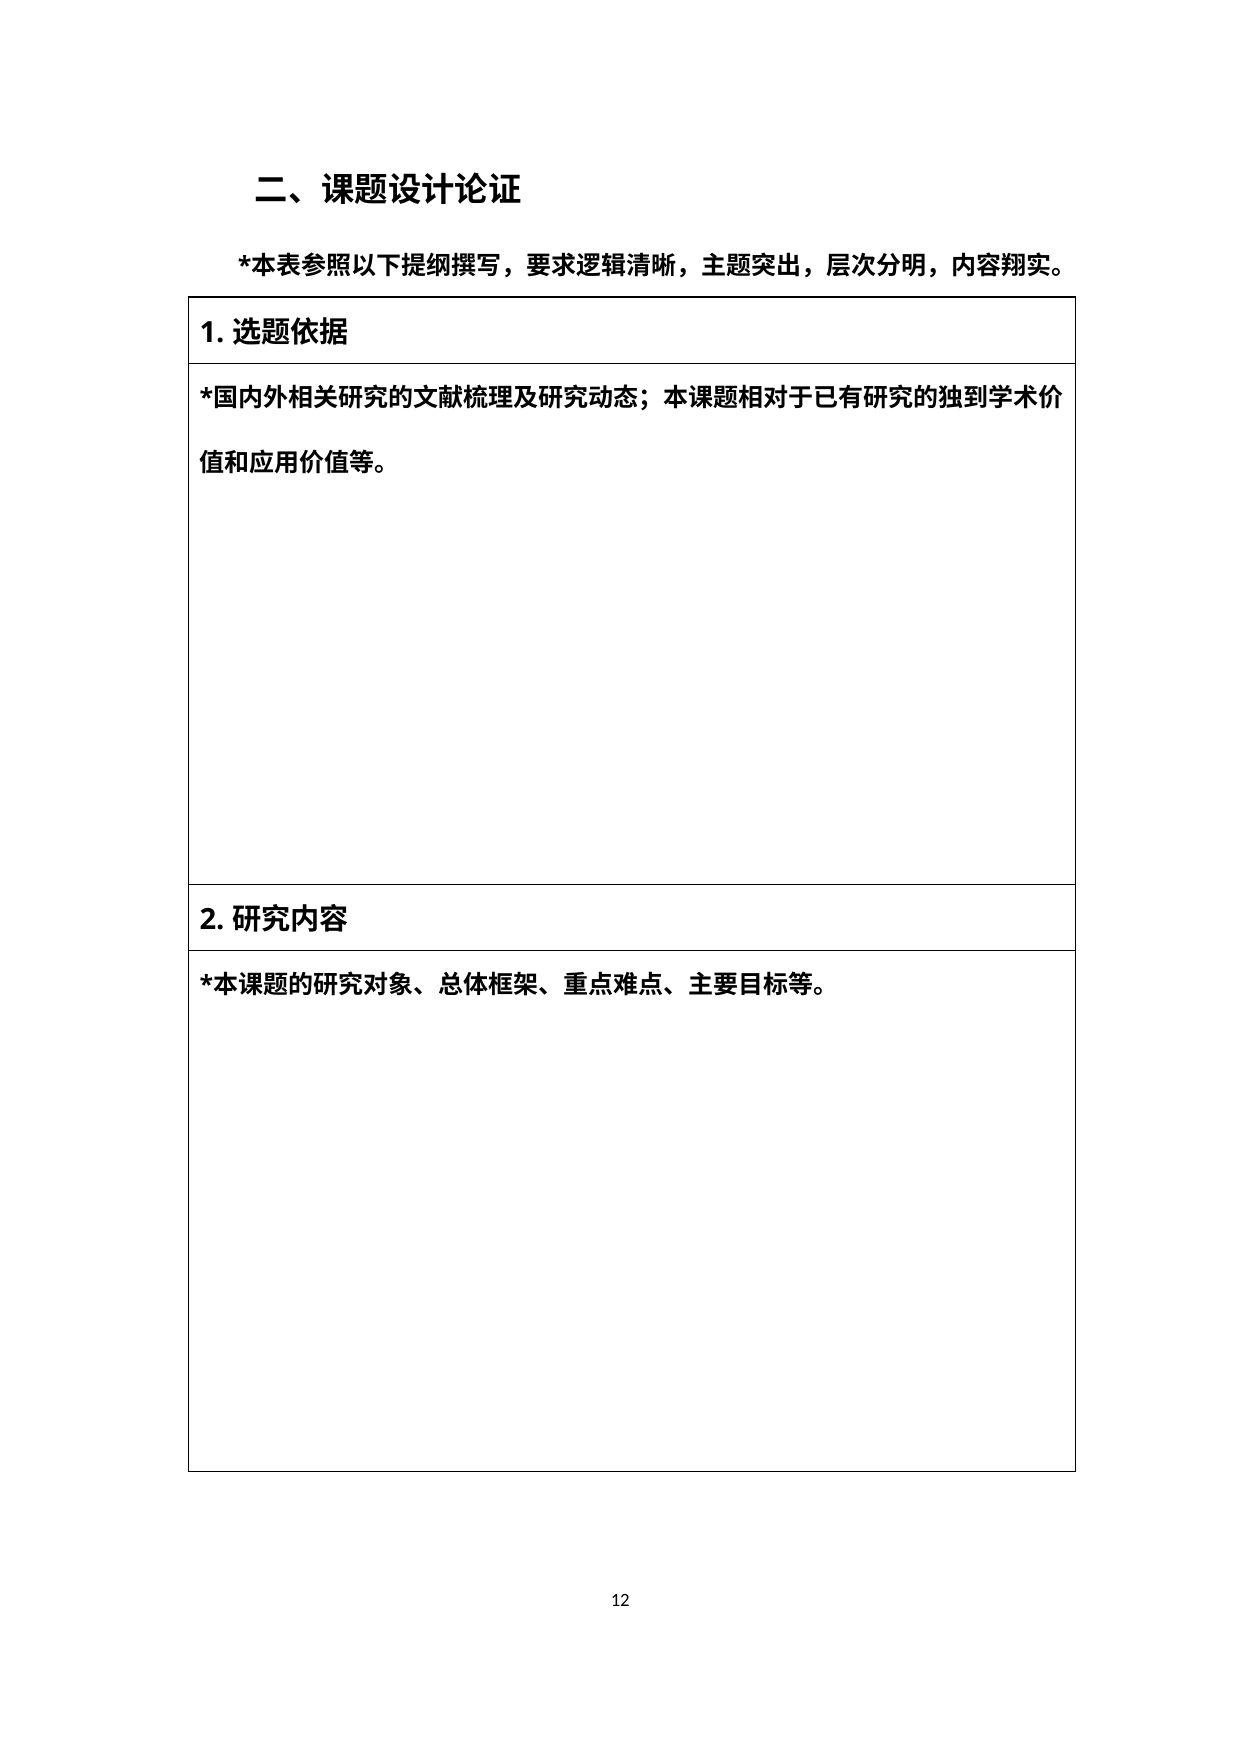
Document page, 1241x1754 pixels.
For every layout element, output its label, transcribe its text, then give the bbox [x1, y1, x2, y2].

table_cell 研究内容 [189, 885, 1075, 949]
table_header 选题依据 [189, 298, 1075, 362]
table_cell *国内外相关研究的文献梳理及研究动态；本课题相对于已有研究的独到学术价值和应用价值等。 [189, 364, 1075, 883]
subtitle 课题设计论证 [187, 154, 1053, 219]
text *本表参照以下提纲撰写，要求逻辑清晰，主题突出，层次分明，内容翔实。 [187, 231, 1053, 296]
table_cell *本课题的研究对象、总体框架、重点难点、主要目标等。 [189, 951, 1075, 1471]
